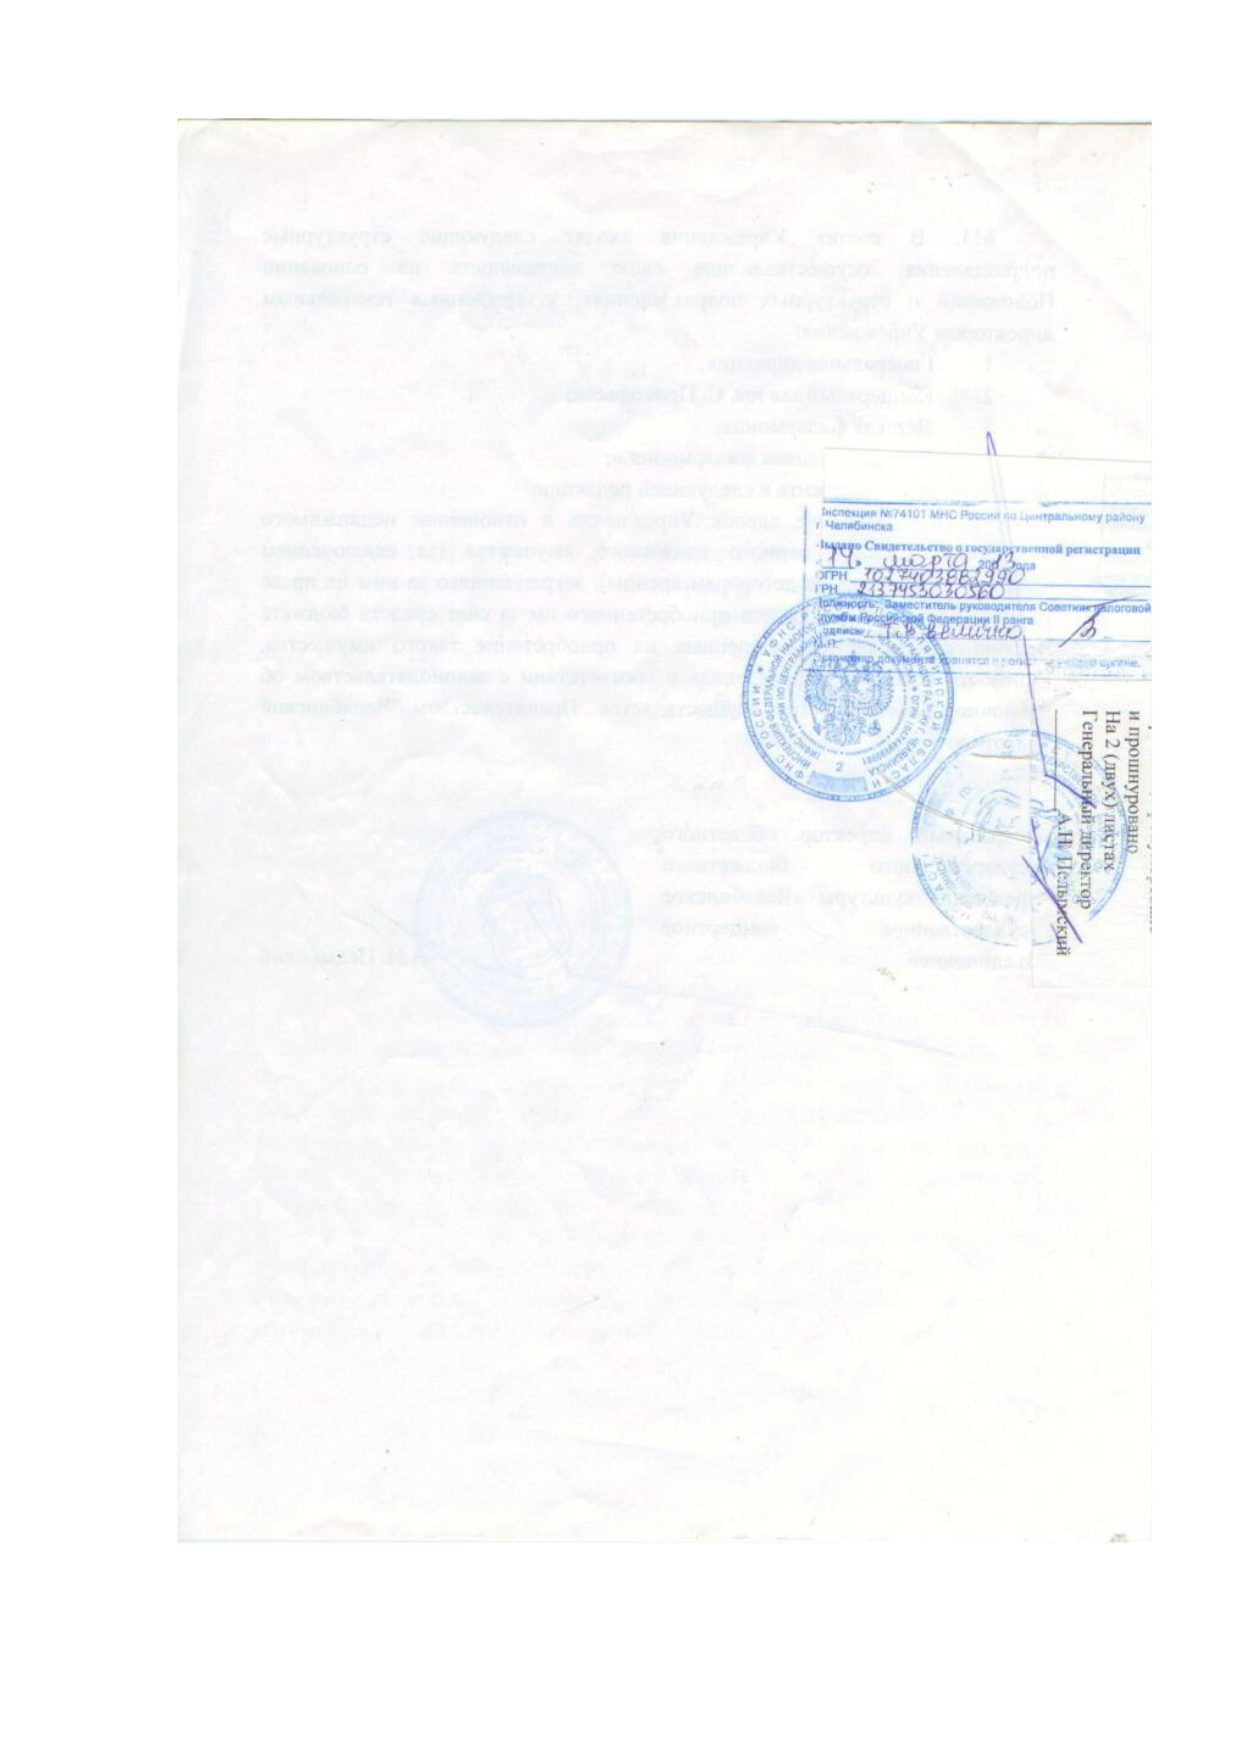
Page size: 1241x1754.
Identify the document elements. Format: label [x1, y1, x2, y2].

picture [177, 118, 1153, 1544]
